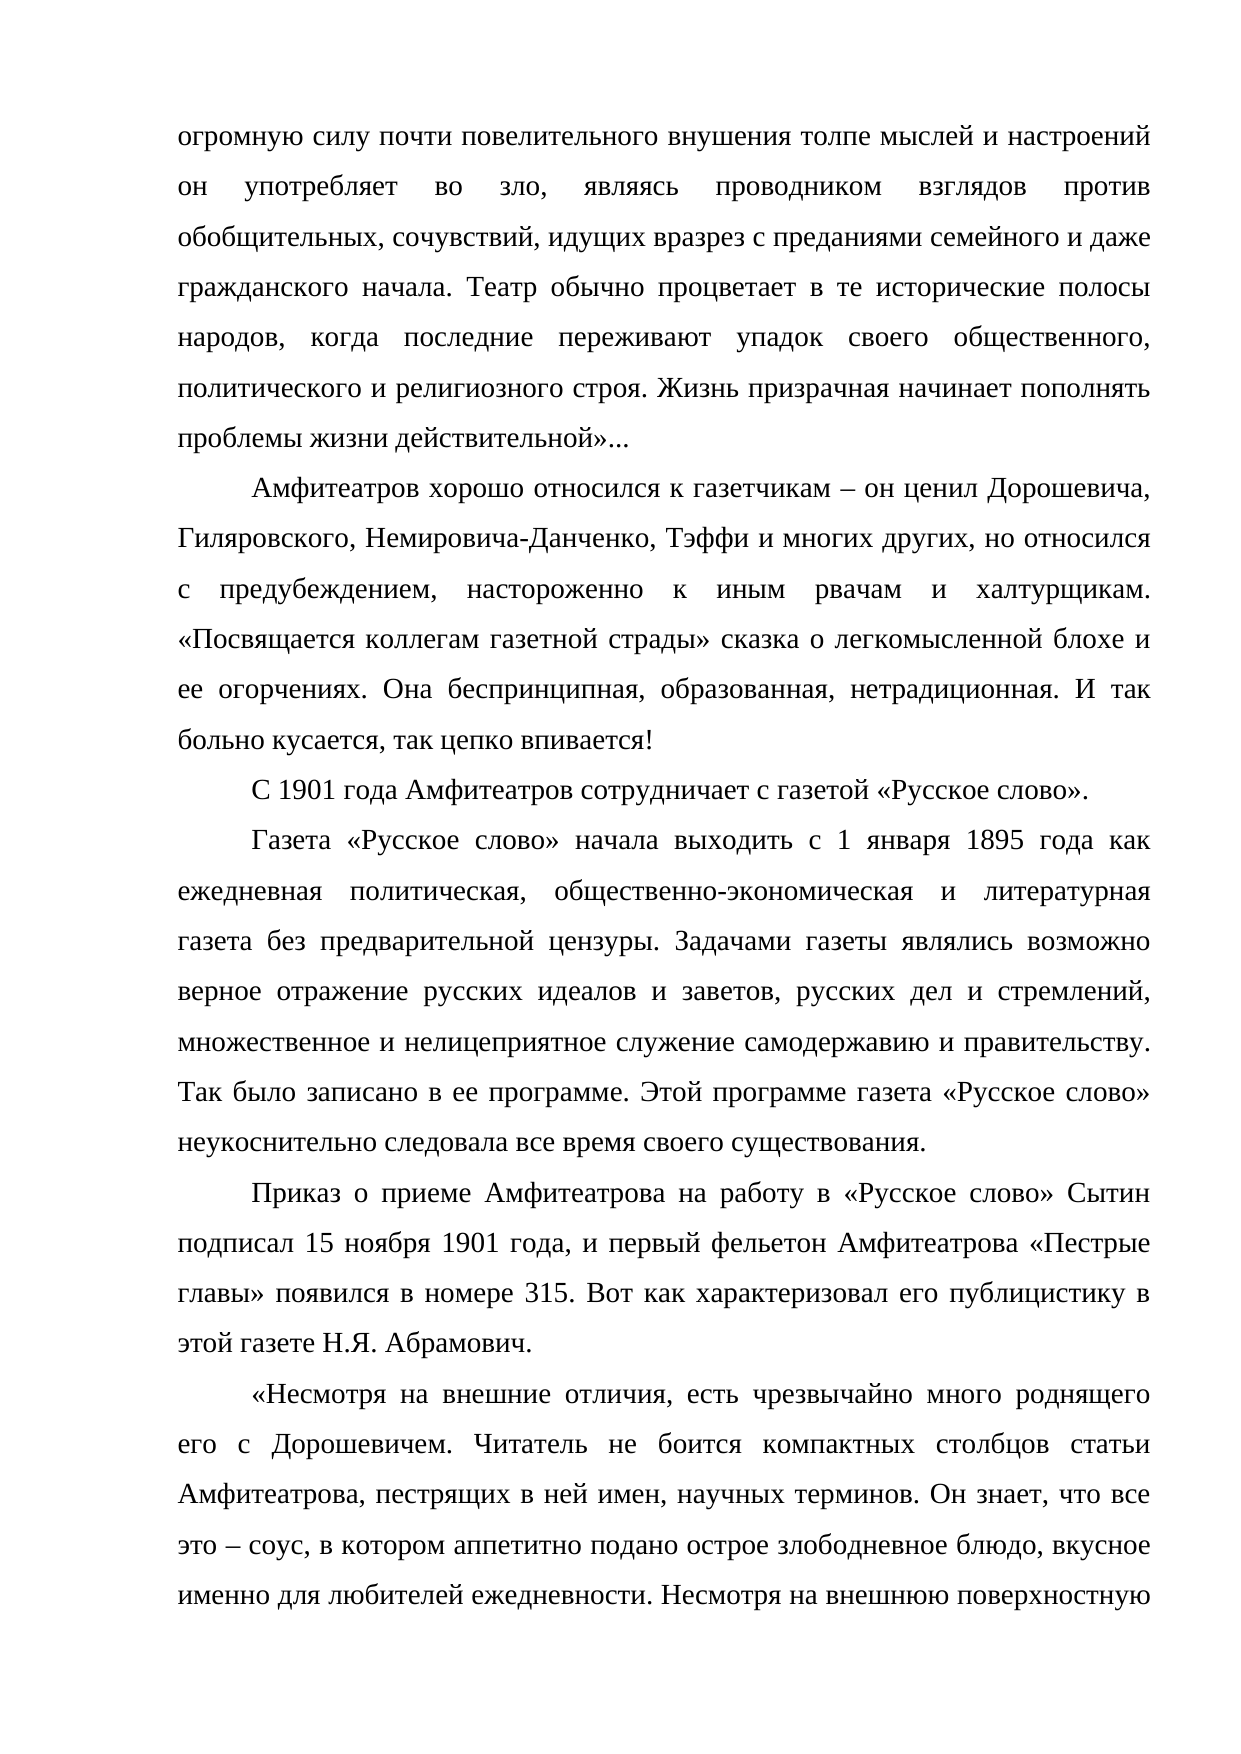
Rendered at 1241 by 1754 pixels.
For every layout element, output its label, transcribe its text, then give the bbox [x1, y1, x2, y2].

text Приказ о приеме Амфитеатрова на работу в «Русское слово» Сытин подписал 15 ноября 1901 года, и первый фельетон Амфитеатрова «Пестрые главы» появился в номере 315. Вот как характеризовал его публицистику в этой газете Н.Я. Абрамович. [177, 1175, 1152, 1359]
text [177, 1376, 1152, 1611]
text Газета «Русское слово» начала выходить с 1 января 1895 года как ежедневная политическая, общественно-экономическая и литературная газета без предварительной цензуры. Задачами газеты являлись возможно верное отражение русских идеалов и заветов, русских дел и стремлений, множественное и нелицеприятное служение самодержавию и правительству. Так было записано в ее программе. Этой программе газета «Русское слово» неукоснительно следовала все время своего существования. [177, 822, 1152, 1158]
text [177, 118, 1152, 453]
text С 1901 года Амфитеатров сотрудничает с газетой «Русское слово». [177, 772, 1152, 806]
text Амфитеатров хорошо относился к газетчикам – он ценил Дорошевича, Гиляровского, Немировича-Данченко, Тэффи и многих других, но относился с предубеждением, настороженно к иным рвачам и халтурщикам. «Посвящается коллегам газетной страды» сказка о легкомысленной блохе и ее огорчениях. Она беспринципная, образованная, нетрадиционная. И так больно кусается, так цепко впивается! [177, 470, 1152, 755]
